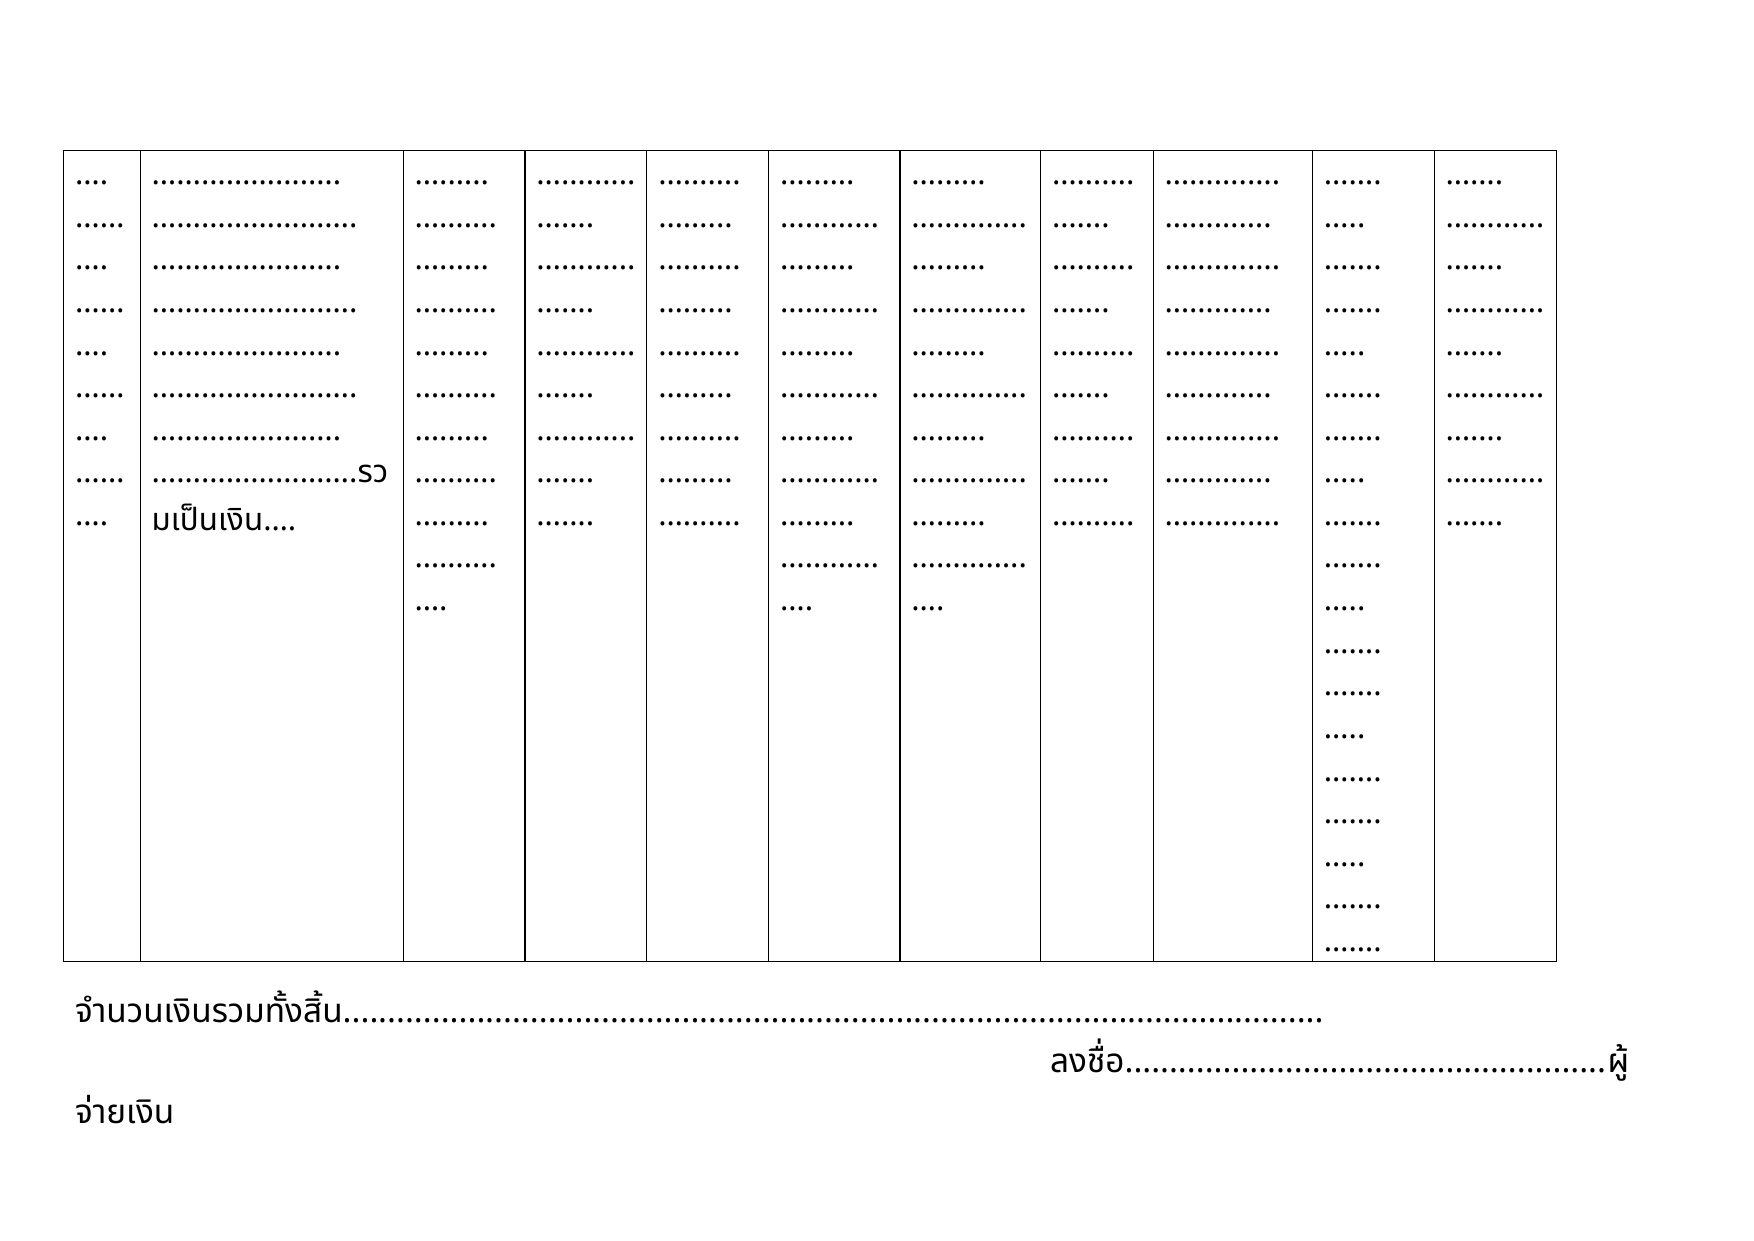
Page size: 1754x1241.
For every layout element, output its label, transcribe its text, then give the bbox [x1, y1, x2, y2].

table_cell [647, 151, 768, 961]
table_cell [769, 151, 899, 961]
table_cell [901, 151, 1040, 961]
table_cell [141, 151, 403, 961]
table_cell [64, 151, 140, 961]
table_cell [1041, 151, 1153, 961]
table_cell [1435, 151, 1556, 961]
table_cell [526, 151, 646, 961]
text จำนวนเงินรวมทั้งสิ้น.............................................................................................................. [75, 987, 1679, 1037]
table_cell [1313, 151, 1434, 961]
text ลงชื่อ......................................................ผู้จ่ายเงิน [75, 1037, 1679, 1138]
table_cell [404, 151, 524, 961]
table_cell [1154, 151, 1312, 961]
